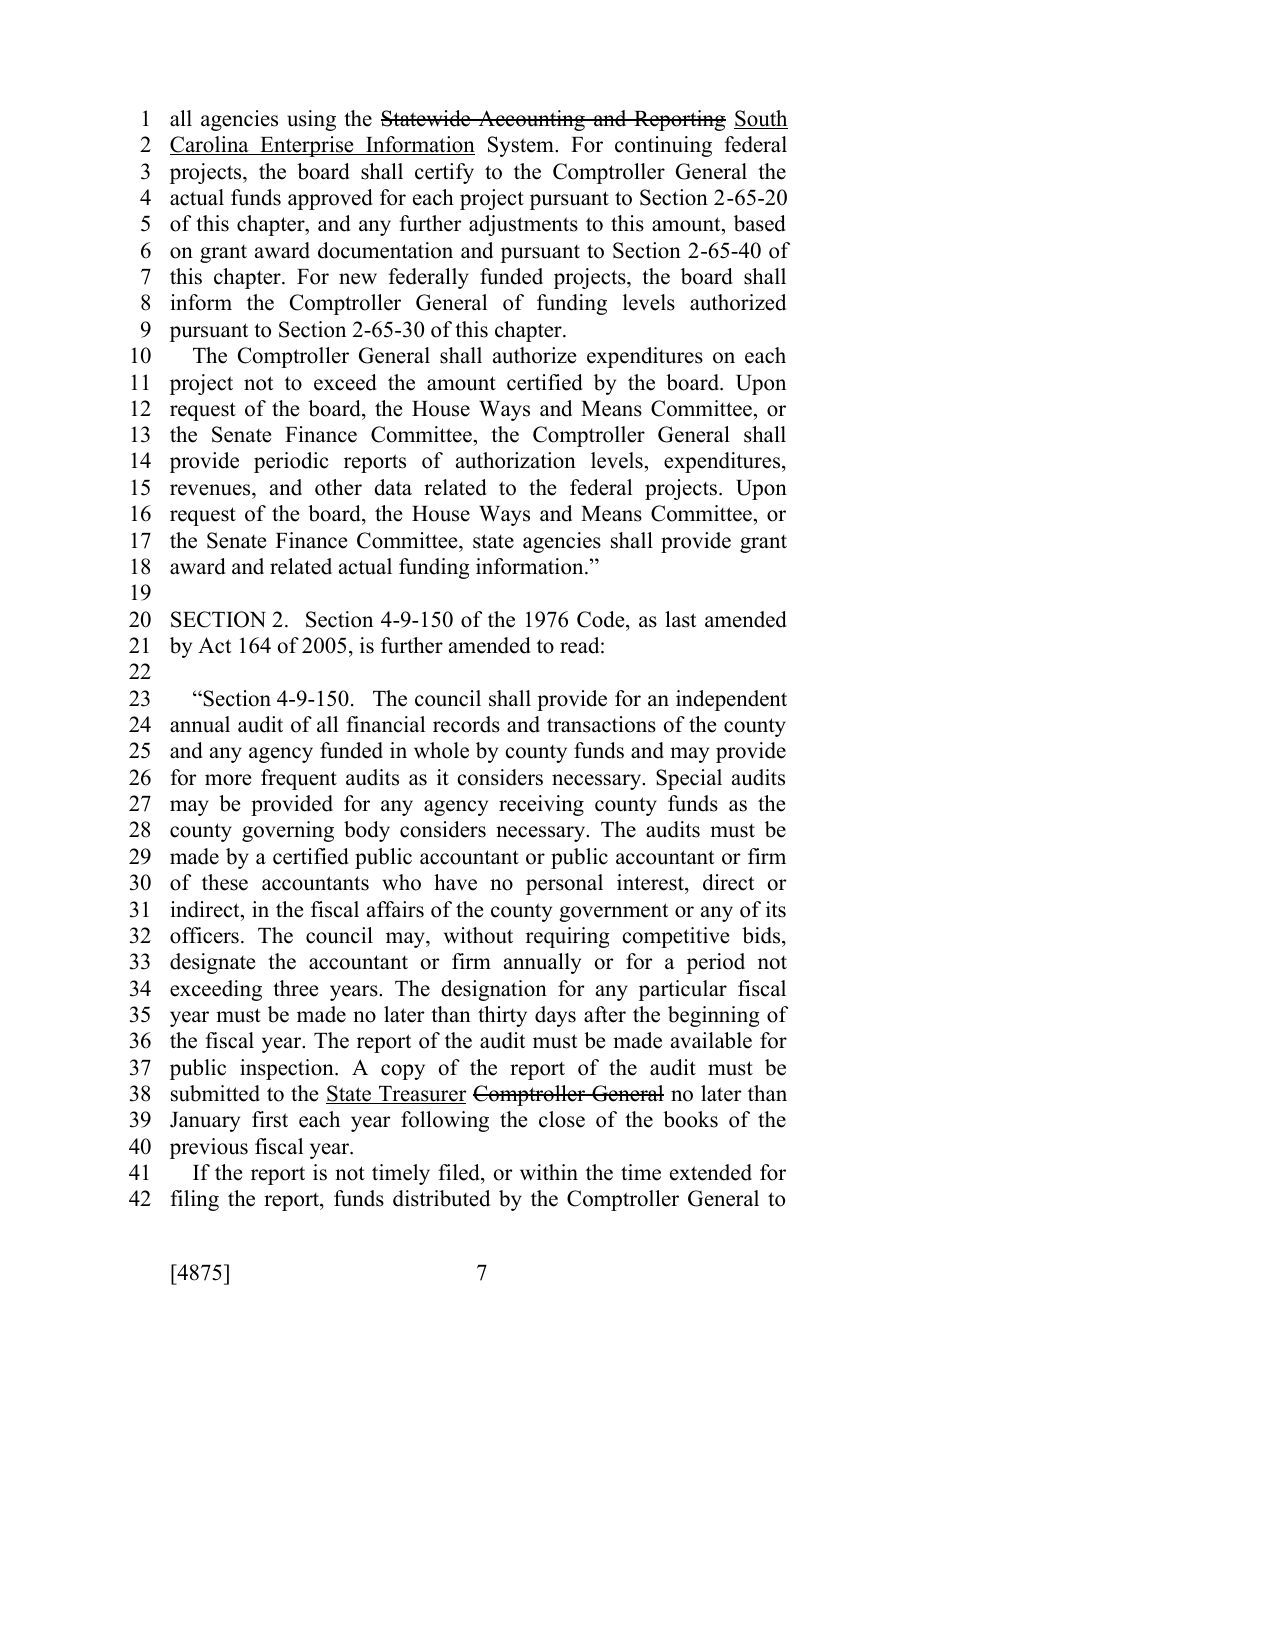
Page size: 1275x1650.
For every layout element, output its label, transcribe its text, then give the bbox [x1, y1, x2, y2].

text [169, 105, 787, 342]
text “Section 4-9-150. The council shall provide for an independent annual audit of all financial records and transactions of the county and any agency funded in whole by county funds and may provide for more frequent audits as it considers necessary. Special audits may be provided for any agency receiving county funds as the county governing body considers necessary. The audits must be made by a certified public accountant or public accountant or firm of these accountants who have no personal interest, direct or indirect, in the fiscal affairs of the county government or any of its officers. The council may, without requiring competitive bids, designate the accountant or firm annually or for a period not exceeding three years. The designation for any particular fiscal year must be made no later than thirty days after the beginning of the fiscal year. The report of the audit must be made available for public inspection. A copy of the report of the audit must be submitted to the State Treasurer Comptroller General no later than January first each year following the close of the books of the previous fiscal year. [169, 685, 787, 1159]
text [169, 1159, 787, 1212]
text SECTION 2. Section 4-9-150 of the 1976 Code, as last amended by Act 164 of 2005, is further amended to read: [169, 606, 787, 658]
text The Comptroller General shall authorize expenditures on each project not to exceed the amount certified by the board. Upon request of the board, the House Ways and Means Committee, or the Senate Finance Committee, the Comptroller General shall provide periodic reports of authorization levels, expenditures, revenues, and other data related to the federal projects. Upon request of the board, the House Ways and Means Committee, or the Senate Finance Committee, state agencies shall provide grant award and related actual funding information.” [169, 342, 787, 579]
